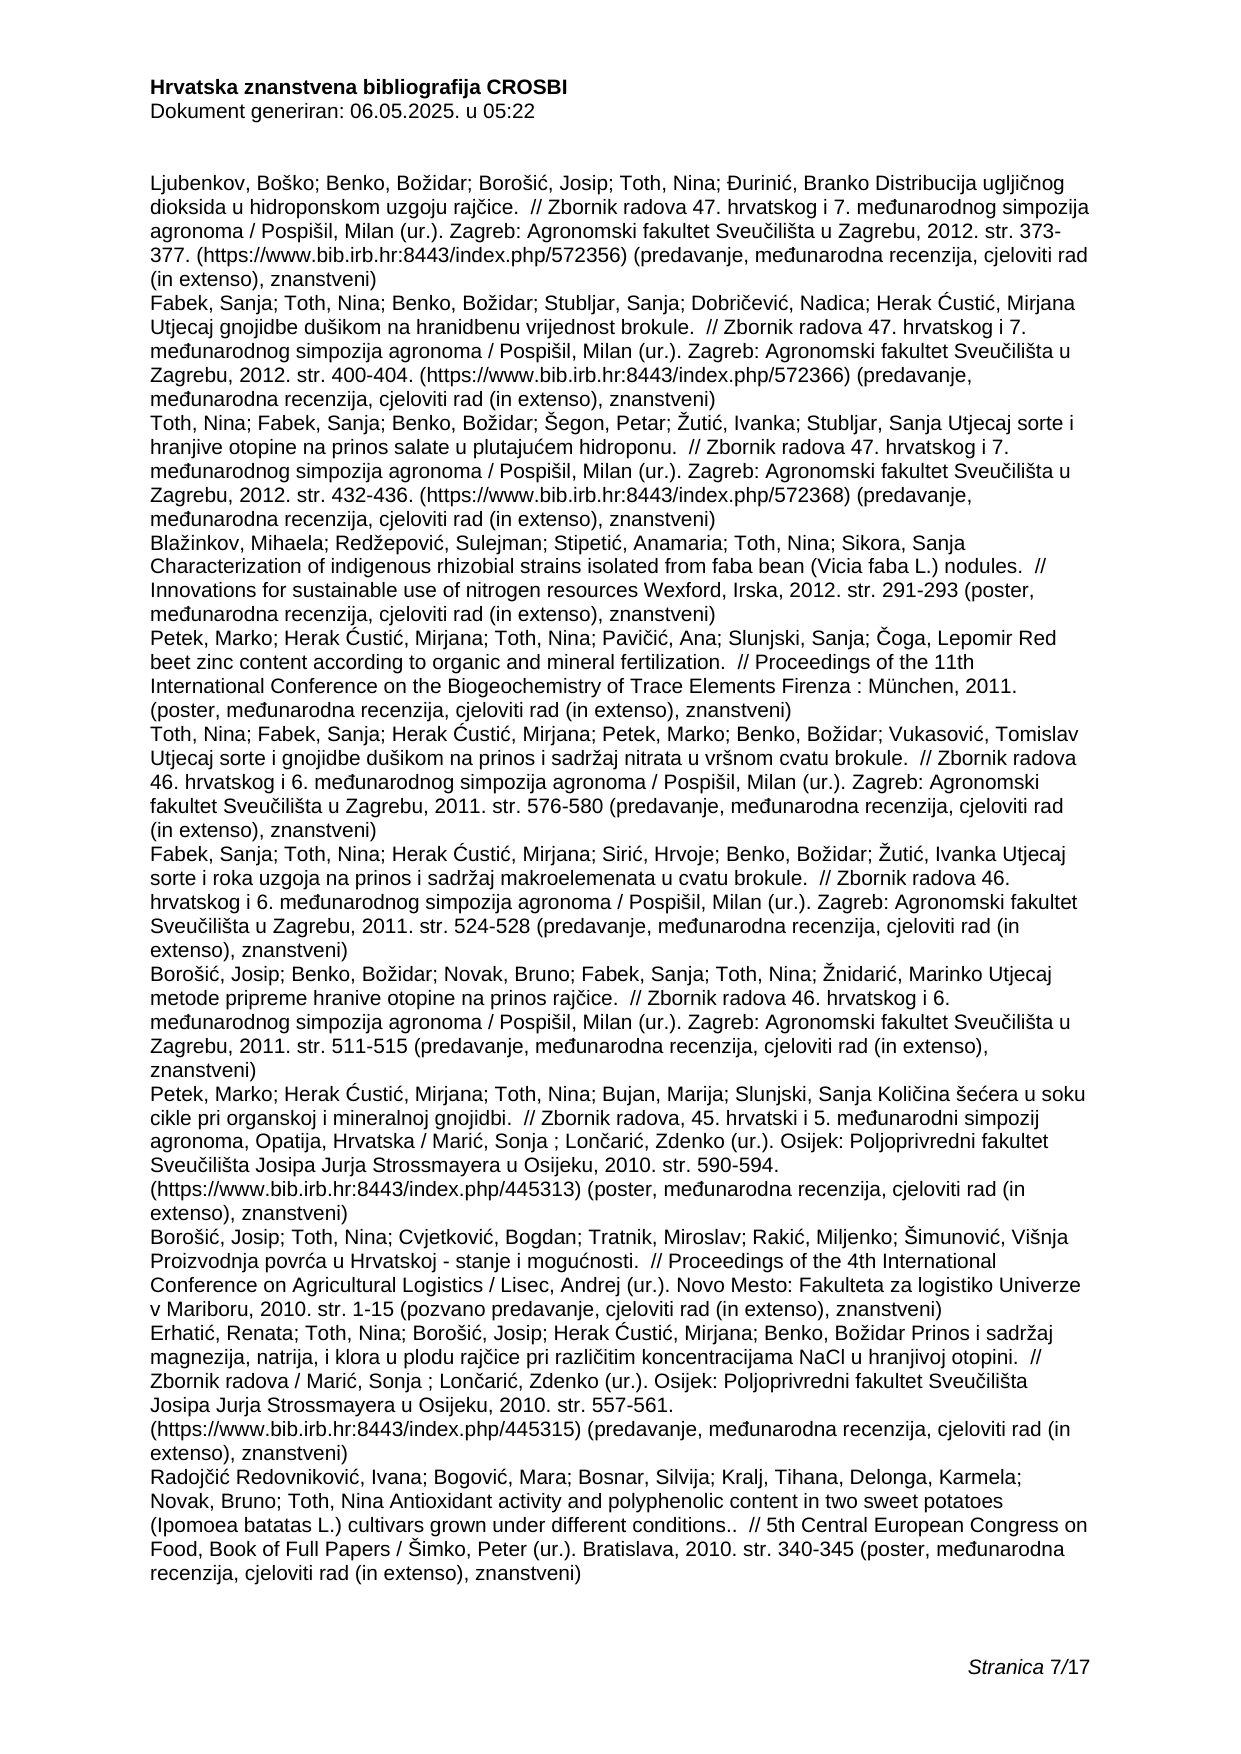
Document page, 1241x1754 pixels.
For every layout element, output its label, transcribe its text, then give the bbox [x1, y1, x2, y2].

text Petek, Marko; Herak Ćustić, Mirjana; Toth, Nina; Bujan, Marija; Slunjski, Sanja [150, 1081, 1090, 1225]
text Toth, Nina; Fabek, Sanja; Benko, Božidar; Šegon, Petar; Žutić, Ivanka; Stubljar, Sanja [150, 411, 1090, 530]
text Fabek, Sanja; Toth, Nina; Benko, Božidar; Stubljar, Sanja; Dobričević, Nadica; Herak Ćustić, Mirjana [150, 291, 1090, 411]
text Borošić, Josip; Toth, Nina; Cvjetković, Bogdan; Tratnik, Miroslav; Rakić, Miljenko; Šimunović, Višnja [150, 1225, 1090, 1321]
text Radojčić Redovniković, Ivana; Bogović, Mara; Bosnar, Silvija; Kralj, Tihana, Delonga, Karmela; Novak, Bruno; Toth, Nina [150, 1465, 1090, 1584]
text Fabek, Sanja; Toth, Nina; Herak Ćustić, Mirjana; Sirić, Hrvoje; Benko, Božidar; Žutić, Ivanka [150, 842, 1090, 962]
text Blažinkov, Mihaela; Redžepović, Sulejman; Stipetić, Anamaria; Toth, Nina; Sikora, Sanja [150, 530, 1090, 626]
text Ljubenkov, Boško; Benko, Božidar; Borošić, Josip; Toth, Nina; Đurinić, Branko [150, 171, 1090, 291]
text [150, 1321, 1090, 1465]
text Petek, Marko; Herak Ćustić, Mirjana; Toth, Nina; Pavičić, Ana; Slunjski, Sanja; Čoga, Lepomir [150, 626, 1090, 722]
text Borošić, Josip; Benko, Božidar; Novak, Bruno; Fabek, Sanja; Toth, Nina; Žnidarić, Marinko [150, 962, 1090, 1081]
text Toth, Nina; Fabek, Sanja; Herak Ćustić, Mirjana; Petek, Marko; Benko, Božidar; Vukasović, Tomislav [150, 722, 1090, 842]
